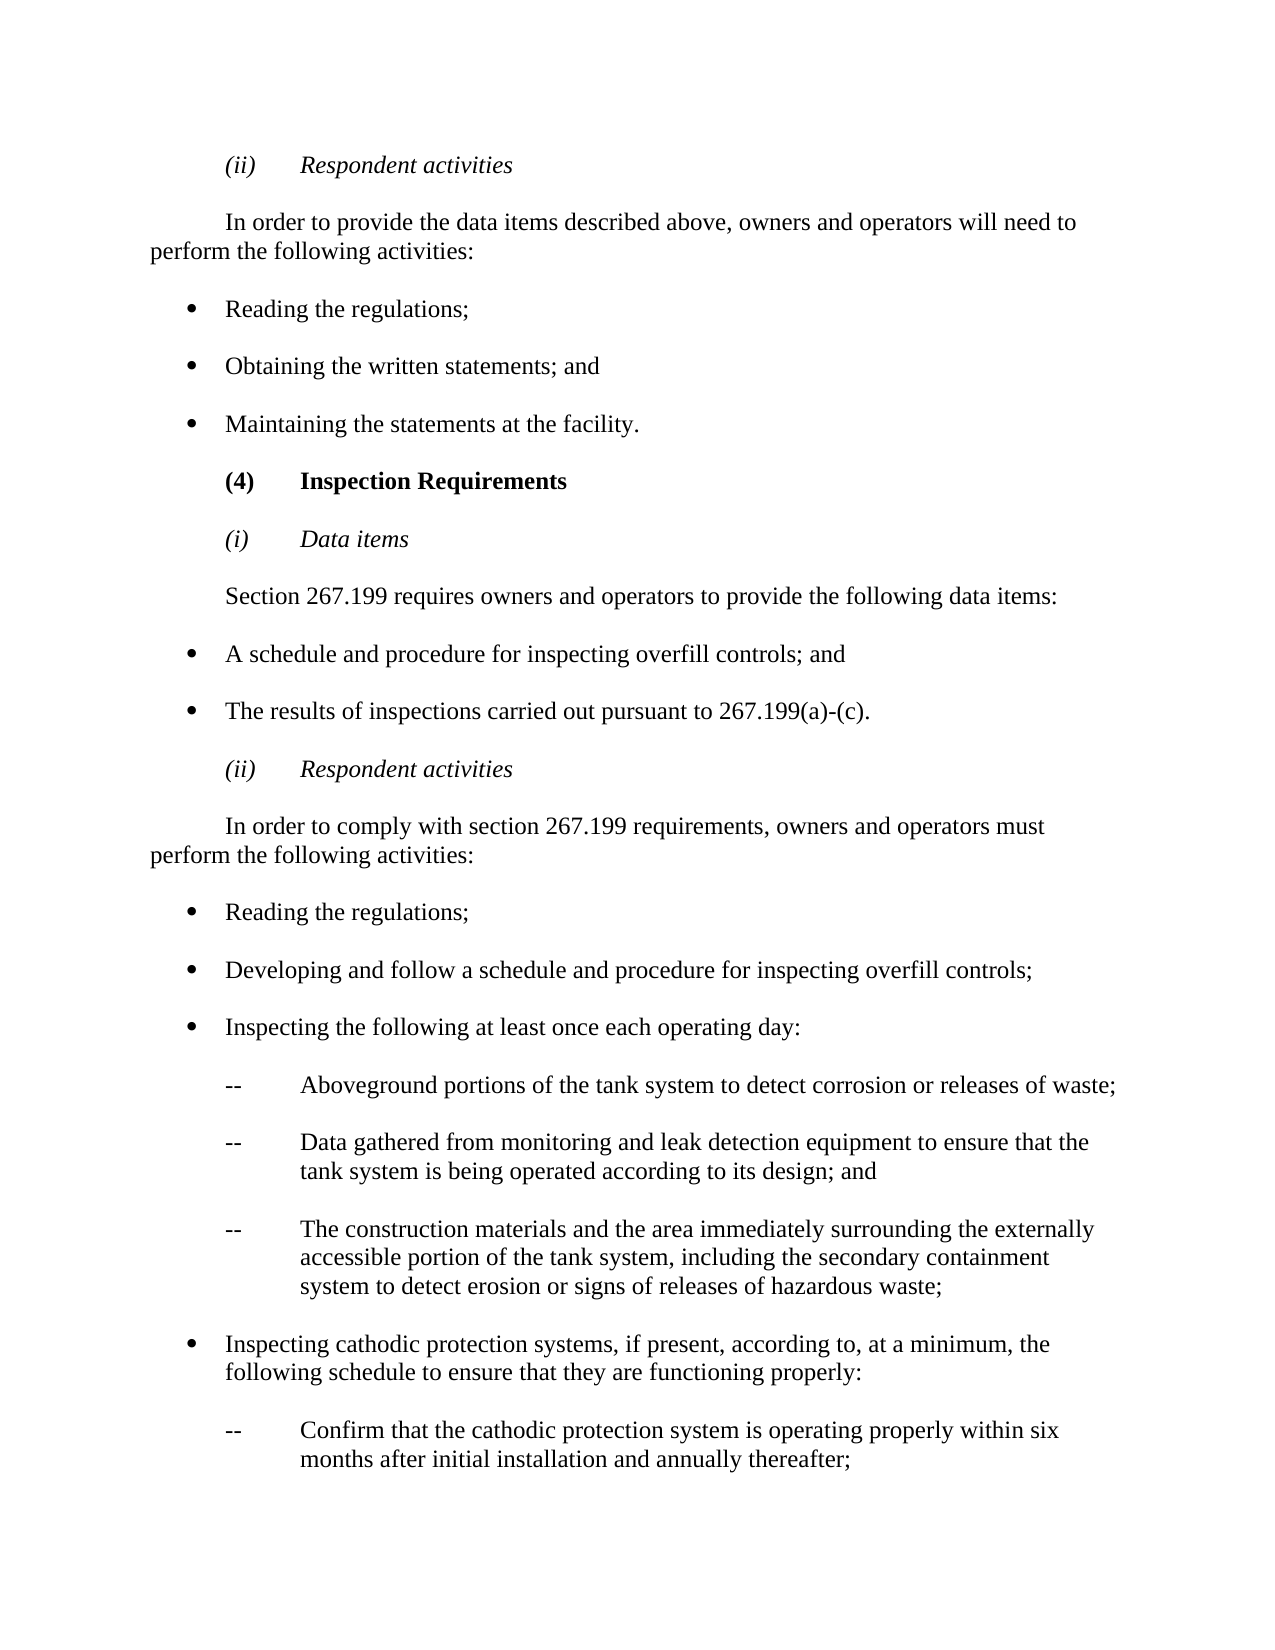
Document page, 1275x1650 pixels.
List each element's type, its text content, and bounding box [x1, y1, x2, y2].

text (4) Inspection Requirements [225, 466, 1125, 495]
text -- Confirm that the cathodic protection system is operating properly within six months after initial installation and annually thereafter; [225, 1415, 1125, 1472]
text In order to provide the data items described above, owners and operators will need to perform the following activities: [150, 207, 1125, 265]
list Inspecting the following at least once each operating day: [187, 1012, 1125, 1041]
list Maintaining the statements at the facility. [187, 409, 1125, 437]
text -- Data gathered from monitoring and leak detection equipment to ensure that the tank system is being operated according to its design; and [225, 1127, 1125, 1185]
text -- Aboveground portions of the tank system to detect corrosion or releases of waste; [225, 1070, 1125, 1099]
text (ii) Respondent activities [150, 150, 1125, 179]
list The results of inspections carried out pursuant to 267.199(a)-(c). [187, 696, 1125, 725]
list A schedule and procedure for inspecting overfill controls; and [187, 639, 1125, 667]
list Reading the regulations; [187, 294, 1125, 322]
list Reading the regulations; [187, 897, 1125, 926]
text -- The construction materials and the area immediately surrounding the externally accessible portion of the tank system, including the secondary containment system to detect erosion or signs of releases of hazardous waste; [225, 1214, 1125, 1300]
list Obtaining the written statements; and [187, 351, 1125, 380]
text (i) Data items [150, 524, 1125, 552]
text (ii) Respondent activities [150, 754, 1125, 782]
list Inspecting cathodic protection systems, if present, according to, at a minimum, the following schedule to ensure that they are functioning properly: [187, 1329, 1125, 1386]
text In order to comply with section 267.199 requirements, owners and operators must perform the following activities: [150, 811, 1125, 869]
list Developing and follow a schedule and procedure for inspecting overfill controls; [187, 955, 1125, 984]
text Section 267.199 requires owners and operators to provide the following data items: [150, 581, 1125, 610]
